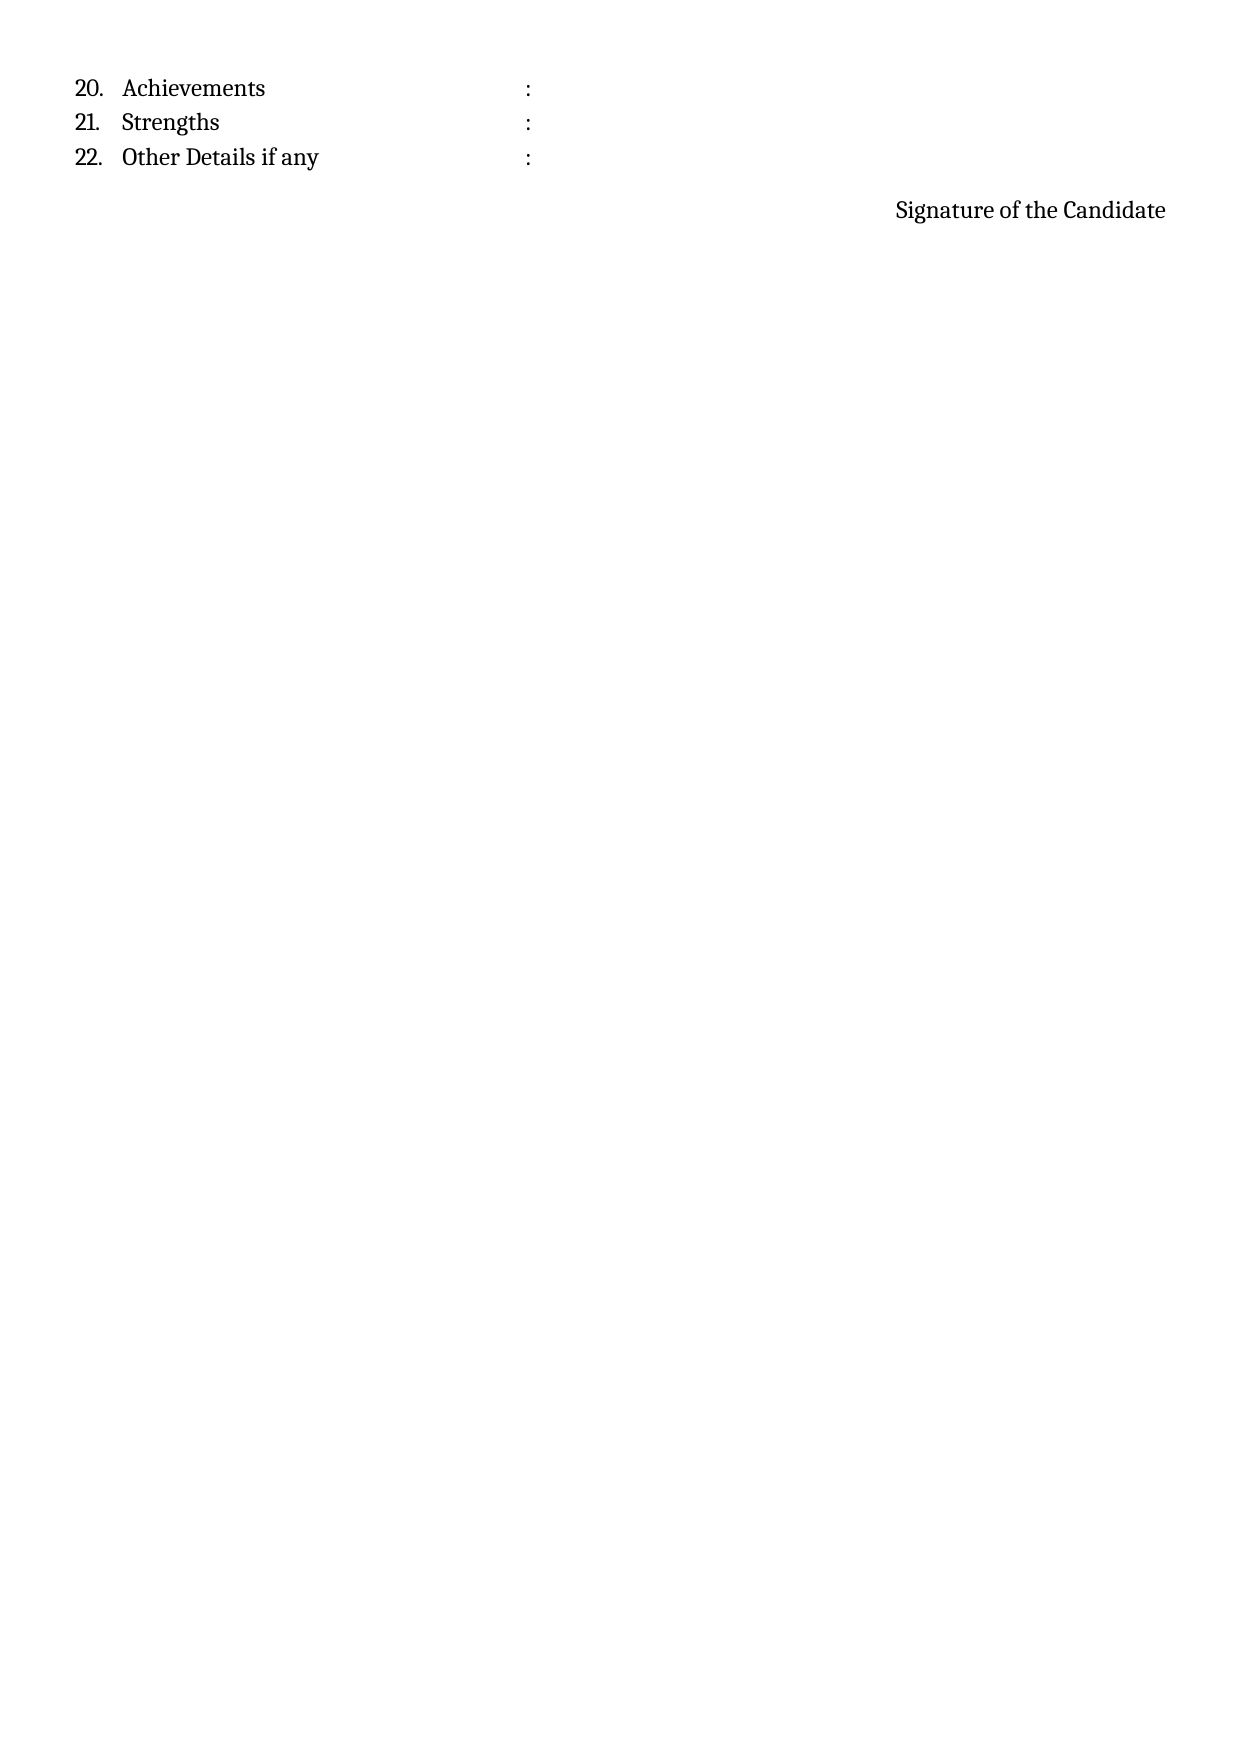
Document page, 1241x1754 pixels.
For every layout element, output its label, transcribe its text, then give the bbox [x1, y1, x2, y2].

list Strengths : [75, 108, 1178, 137]
list Achievements : [75, 73, 1108, 102]
list Other Details if any : [75, 143, 1178, 172]
text Signature of the Candidate [75, 196, 1166, 224]
